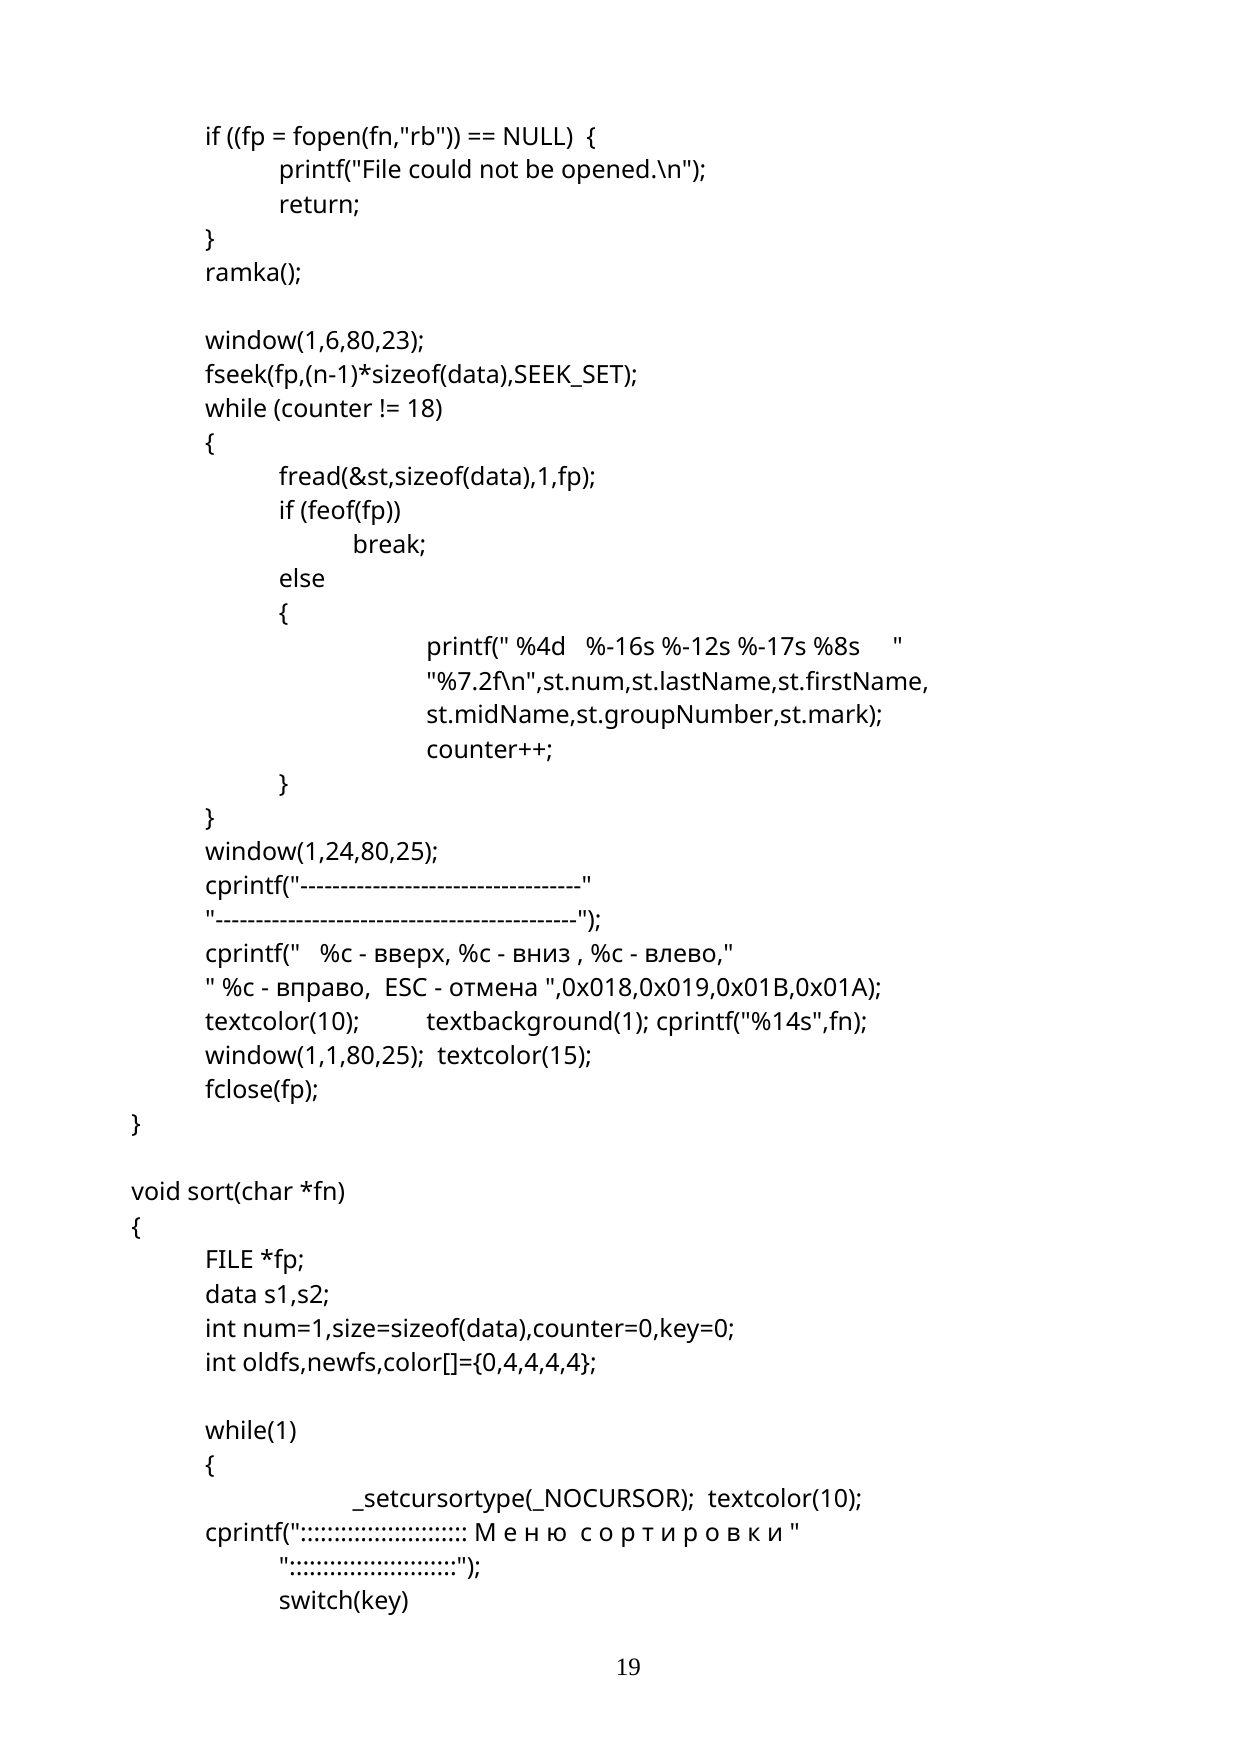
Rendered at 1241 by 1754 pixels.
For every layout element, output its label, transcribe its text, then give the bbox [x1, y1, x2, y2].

text "---------------------------------------------"); [131, 902, 1125, 936]
text fread(&st,sizeof(data),1,fp); [131, 459, 1125, 493]
text if (feof(fp)) [131, 493, 1125, 527]
text { [131, 1447, 1125, 1481]
text window(1,6,80,23); [131, 322, 1125, 357]
text } [131, 220, 1125, 254]
text { [131, 425, 1125, 459]
text counter++; [131, 731, 1125, 765]
text { [131, 1208, 1125, 1242]
text while (counter != 18) [131, 391, 1125, 425]
text else [131, 561, 1125, 595]
text int oldfs,newfs,color[]={0,4,4,4,4}; [131, 1344, 1125, 1378]
text printf(" %4d %-16s %-12s %-17s %8s " [131, 629, 1125, 663]
text break; [131, 527, 1125, 561]
text void sort(char *fn) [131, 1174, 1125, 1208]
text int num=1,size=sizeof(data),counter=0,key=0; [131, 1310, 1125, 1344]
text fseek(fp,(n-1)*sizeof(data),SEEK_SET); [131, 357, 1125, 391]
text "%7.2f\n",st.num,st.lastName,st.firstName, [131, 663, 1125, 697]
text } [131, 1106, 1125, 1140]
text data s1,s2; [131, 1276, 1125, 1310]
text } [131, 799, 1125, 833]
text _setcursortype(_NOCURSOR); textcolor(10); [131, 1481, 1125, 1515]
text return; [131, 186, 1125, 220]
text " %c - вправо, ESC - отмена ",0x018,0x019,0x01B,0x01A); [131, 970, 1125, 1004]
text textcolor(10); textbackground(1); cprintf("%14s",fn); [131, 1004, 1125, 1038]
text cprintf(" %c - вверх, %c - вниз , %c - влево," [131, 936, 1125, 970]
text } [131, 765, 1125, 799]
text ramka(); [131, 254, 1125, 288]
text ":::::::::::::::::::::::::"); [131, 1549, 1125, 1583]
text fclose(fp); [131, 1072, 1125, 1106]
text switch(key) [131, 1583, 1125, 1617]
text { [131, 595, 1125, 629]
text while(1) [131, 1412, 1125, 1447]
text FILE *fp; [131, 1242, 1125, 1276]
text window(1,1,80,25); textcolor(15); [131, 1038, 1125, 1072]
text cprintf("::::::::::::::::::::::::: М е н ю с о р т и р о в к и " [131, 1515, 1125, 1549]
text printf("File could not be opened.\n"); [131, 152, 1125, 186]
text st.midName,st.groupNumber,st.mark); [131, 697, 1125, 731]
text window(1,24,80,25); [131, 833, 1125, 867]
text cprintf("-----------------------------------" [131, 867, 1125, 902]
text if ((fp = fopen(fn,"rb")) == NULL) { [131, 118, 1125, 152]
